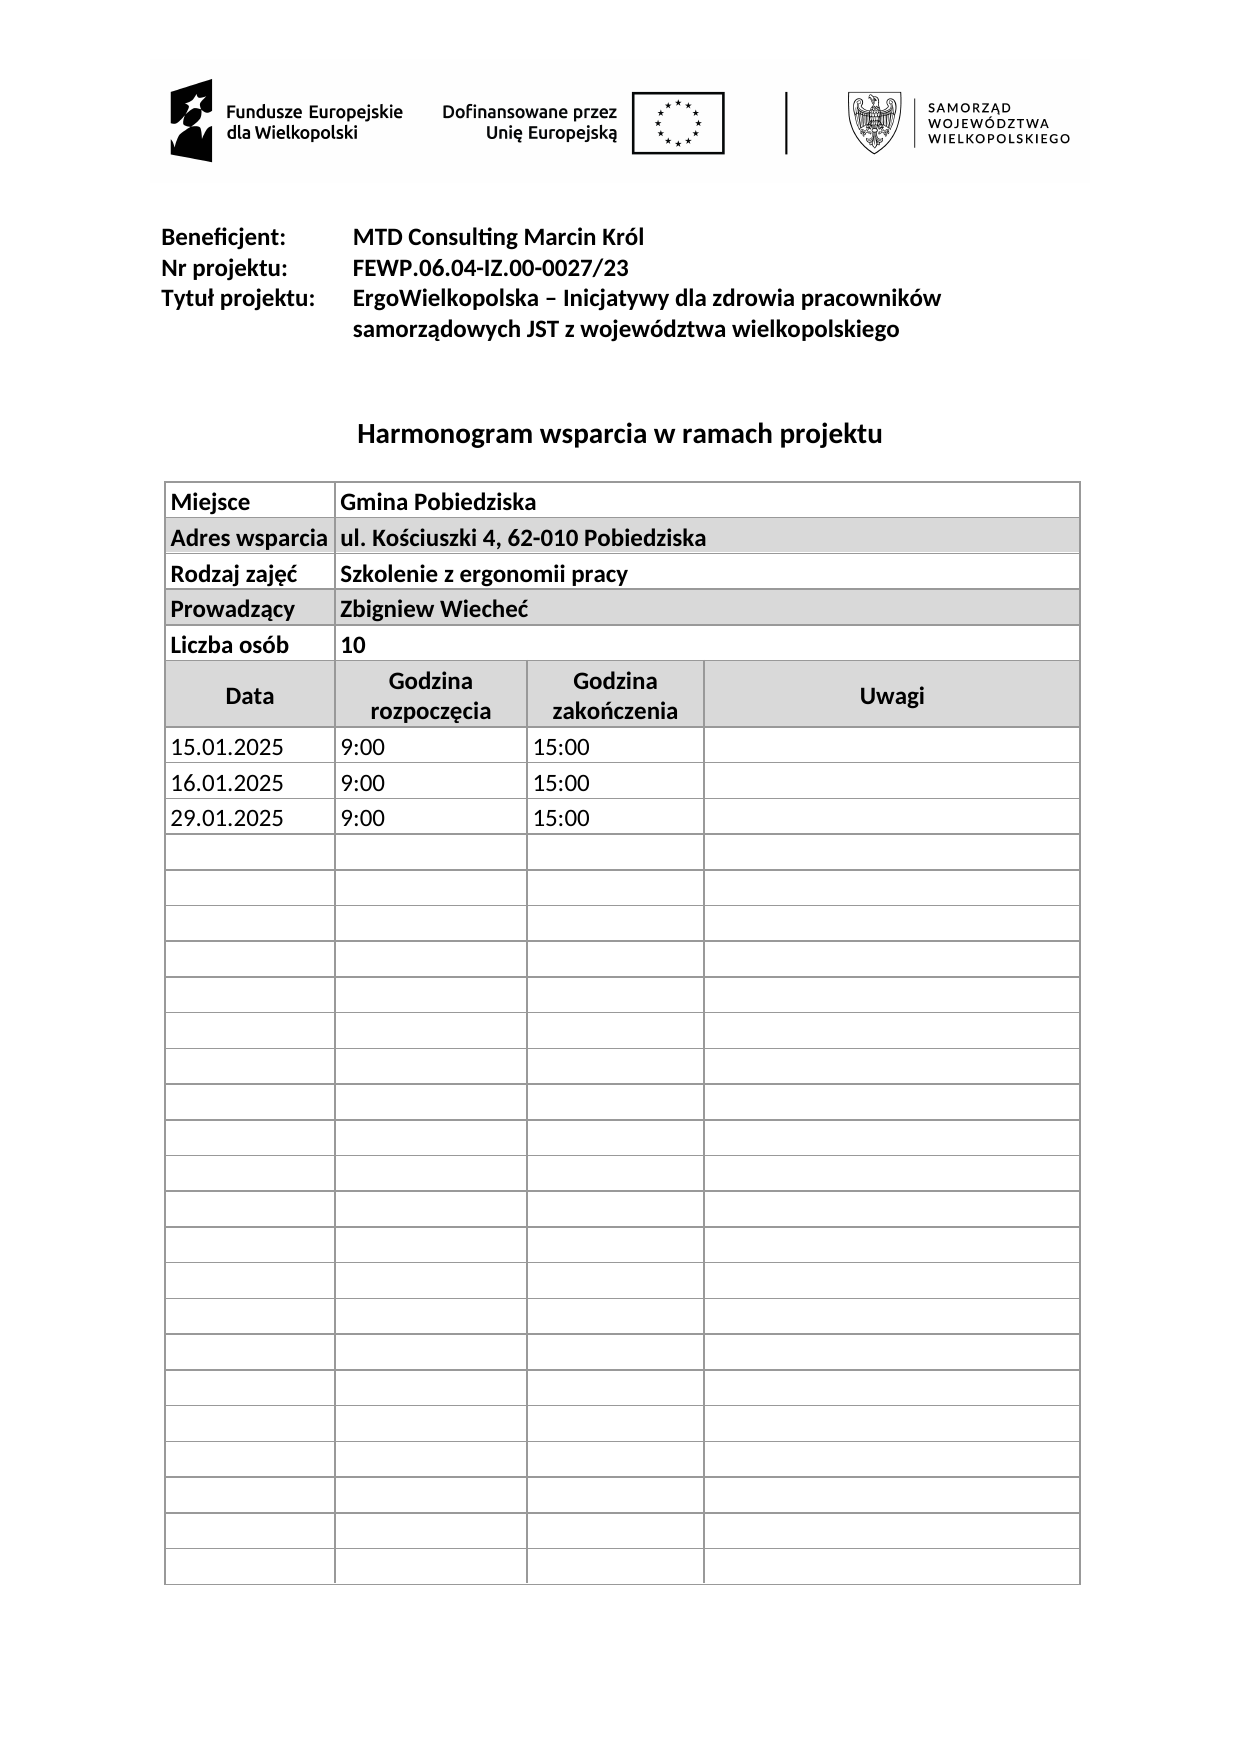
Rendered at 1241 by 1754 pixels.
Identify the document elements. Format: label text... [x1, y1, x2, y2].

table_cell 15:00 [528, 728, 703, 762]
table_cell [528, 835, 703, 869]
table_cell [705, 1299, 1079, 1333]
text Harmonogram wsparcia w ramach projektu [150, 415, 1090, 451]
table_cell Data [166, 661, 334, 726]
table_cell [528, 1299, 703, 1333]
table_cell [166, 835, 334, 869]
table_cell ErgoWielkopolska – Inicjatywy dla zdrowia pracowników samorządowych JST z województwa wielkopolskiego [341, 283, 1088, 344]
table_cell [166, 1013, 334, 1047]
table_cell [705, 942, 1079, 976]
table_cell [336, 1228, 526, 1262]
table_cell Liczba osób [166, 626, 334, 660]
table_cell [705, 1514, 1079, 1548]
table_cell [528, 1406, 703, 1441]
table_cell [705, 871, 1079, 904]
table_cell [705, 1192, 1079, 1226]
table_cell [166, 942, 334, 976]
table_cell [528, 1442, 703, 1476]
table_cell [166, 978, 334, 1012]
table_header Beneficjent: [150, 222, 341, 252]
table_cell [705, 978, 1079, 1012]
table_cell 9:00 [336, 799, 526, 833]
table_cell [166, 1085, 334, 1119]
table_cell [528, 871, 703, 904]
table_cell [166, 1121, 334, 1155]
table_cell [336, 1049, 526, 1083]
table_cell [528, 1263, 703, 1298]
table_cell [166, 1156, 334, 1190]
table_cell [705, 1228, 1079, 1262]
table_cell [166, 1478, 334, 1512]
table_cell [336, 1263, 526, 1298]
table_cell Godzina zakończenia [528, 661, 703, 726]
table_cell [166, 1442, 334, 1476]
table_cell [705, 1263, 1079, 1298]
table_cell [166, 1549, 334, 1583]
table_cell [336, 1156, 526, 1190]
table_cell [336, 906, 526, 940]
table_cell [166, 1299, 334, 1333]
table_cell 9:00 [336, 728, 526, 762]
table_cell [705, 906, 1079, 940]
table_cell [166, 1335, 334, 1369]
table_cell [705, 799, 1079, 833]
table_cell Prowadzący [166, 590, 334, 624]
table_cell [528, 1478, 703, 1512]
table_cell 15:00 [528, 763, 703, 797]
table_cell [336, 978, 526, 1012]
table_cell [705, 1049, 1079, 1083]
table_cell [705, 1478, 1079, 1512]
table_cell [336, 1514, 526, 1548]
table_cell [528, 1514, 703, 1548]
table_cell Zbigniew Wiecheć [336, 590, 1079, 624]
table_cell [705, 1013, 1079, 1047]
table_cell [528, 1049, 703, 1083]
table_cell [705, 1085, 1079, 1119]
table_cell 10 [336, 626, 1079, 660]
table_cell [528, 1013, 703, 1047]
table_cell [336, 1013, 526, 1047]
table_cell [336, 942, 526, 976]
table_cell [705, 1156, 1079, 1190]
table_cell [336, 1371, 526, 1405]
table_cell [528, 978, 703, 1012]
table_cell Szkolenie z ergonomii pracy [336, 554, 1079, 588]
table_cell Uwagi [705, 661, 1079, 726]
table_cell [336, 1478, 526, 1512]
table_cell FEWP.06.04-IZ.00-0027/23 [341, 252, 1088, 283]
table_cell [705, 1335, 1079, 1369]
table_cell Adres wsparcia [166, 518, 334, 552]
table_cell Rodzaj zajęć [166, 554, 334, 588]
table_cell 29.01.2025 [166, 799, 334, 833]
table_cell [528, 1228, 703, 1262]
table_header MTD Consulting Marcin Król [341, 222, 1088, 252]
table_cell [705, 1442, 1079, 1476]
picture [150, 59, 1090, 183]
table_cell [528, 1121, 703, 1155]
table_cell [705, 728, 1079, 762]
table_cell ul. Kościuszki 4, 62-010 Pobiedziska [336, 518, 1079, 552]
table_cell 16.01.2025 [166, 763, 334, 797]
table_cell [336, 1406, 526, 1441]
table_cell [528, 1156, 703, 1190]
table_cell [166, 1192, 334, 1226]
table_cell [336, 1121, 526, 1155]
table_cell Godzina rozpoczęcia [336, 661, 526, 726]
table_cell [528, 942, 703, 976]
table_cell [528, 906, 703, 940]
table_cell Tytuł projektu: [150, 283, 341, 344]
table_header Miejsce [166, 483, 334, 517]
table_cell [166, 906, 334, 940]
table_cell [528, 1549, 703, 1583]
table_cell [528, 1335, 703, 1369]
table_cell [336, 835, 526, 869]
table_cell [705, 1406, 1079, 1441]
table_cell [336, 1335, 526, 1369]
table_cell 15.01.2025 [166, 728, 334, 762]
table_cell [166, 1514, 334, 1548]
table_cell [166, 1263, 334, 1298]
table_cell [336, 1085, 526, 1119]
table_cell [336, 1192, 526, 1226]
table_cell [166, 1371, 334, 1405]
table_cell [166, 871, 334, 904]
table_cell [336, 1299, 526, 1333]
table_cell [166, 1406, 334, 1441]
table_cell [336, 1549, 526, 1583]
table_cell [528, 1192, 703, 1226]
table_cell [166, 1228, 334, 1262]
table_cell [528, 1085, 703, 1119]
table_cell [336, 1442, 526, 1476]
table_cell [336, 871, 526, 904]
table_cell [166, 1049, 334, 1083]
table_cell [705, 1549, 1079, 1583]
table_cell 9:00 [336, 763, 526, 797]
table_cell Nr projektu: [150, 252, 341, 283]
table_cell [705, 763, 1079, 797]
table_cell [705, 1121, 1079, 1155]
table_cell [528, 1371, 703, 1405]
table_cell 15:00 [528, 799, 703, 833]
table_cell [705, 1371, 1079, 1405]
table_cell [705, 835, 1079, 869]
table_header Gmina Pobiedziska [336, 483, 1079, 517]
